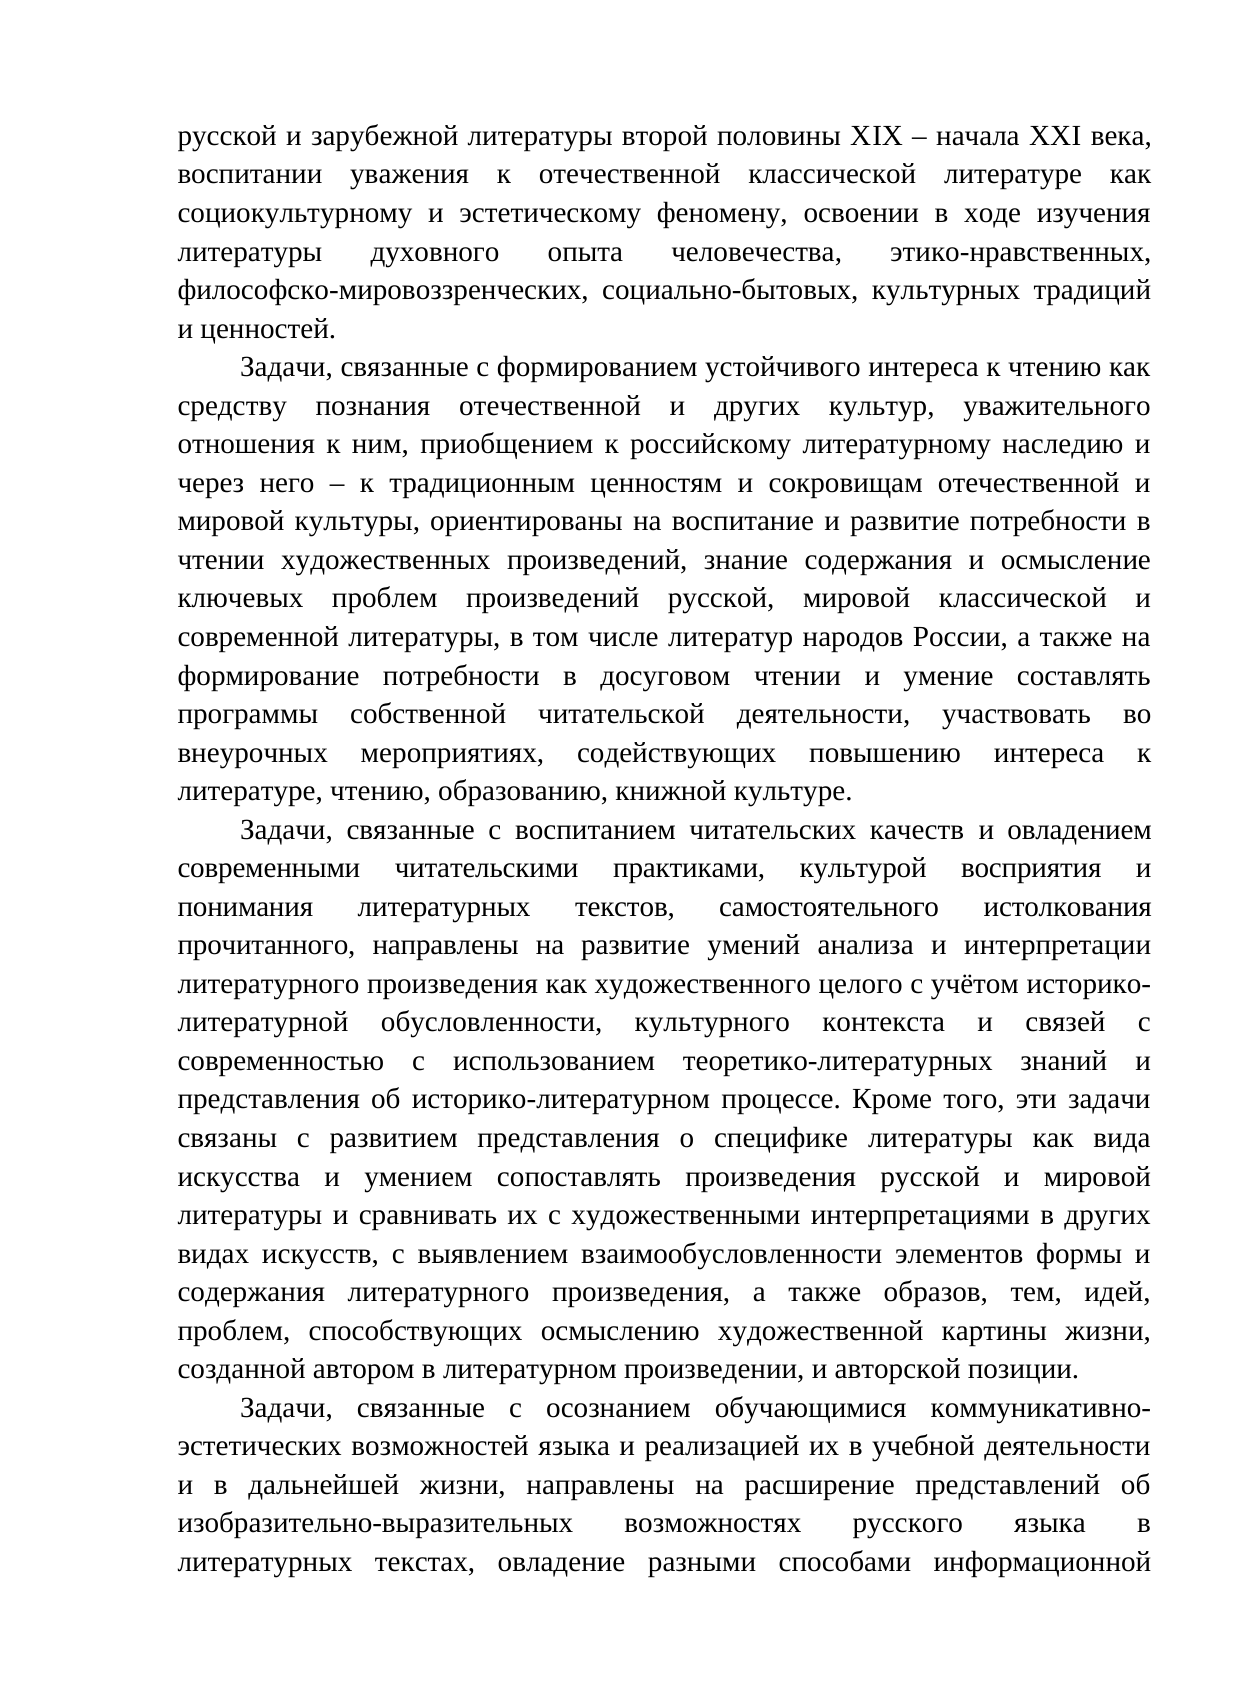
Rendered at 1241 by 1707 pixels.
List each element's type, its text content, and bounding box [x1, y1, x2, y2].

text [177, 1390, 1152, 1578]
text Задачи, связанные с формированием устойчивого интереса к чтению как средству познания отечественной и других культур, уважительного отношения к ним, приобщением к российскому литературному наследию и через него – к традиционным ценностям и сокровищам отечественной и мировой культуры, ориентированы на воспитание и развитие потребности в чтении художественных произведений, знание содержания и осмысление ключевых проблем произведений русской, мировой классической и современной литературы, в том числе литератур народов России, а также на формирование потребности в досуговом чтении и умение составлять программы собственной читательской деятельности, участвовать во внеурочных мероприятиях, содействующих повышению интереса к литературе, чтению, образованию, книжной культуре. [177, 349, 1152, 807]
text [177, 118, 1152, 344]
text Задачи, связанные с воспитанием читательских качеств и овладением современными читательскими практиками, культурой восприятия и понимания литературных текстов, самостоятельного истолкования прочитанного, направлены на развитие умений анализа и интерпретации литературного произведения как художественного целого с учётом историко-литературной обусловленности, культурного контекста и связей с современностью с использованием теоретико-литературных знаний и представления об историко-литературном процессе. Кроме того, эти задачи связаны с развитием представления о специфике литературы как вида искусства и умением сопоставлять произведения русской и мировой литературы и сравнивать их с художественными интерпретациями в других видах искусств, с выявлением взаимообусловленности элементов формы и содержания литературного произведения, а также образов, тем, идей, проблем, способствующих осмыслению художественной картины жизни, созданной автором в литературном произведении, и авторской позиции. [177, 812, 1152, 1385]
